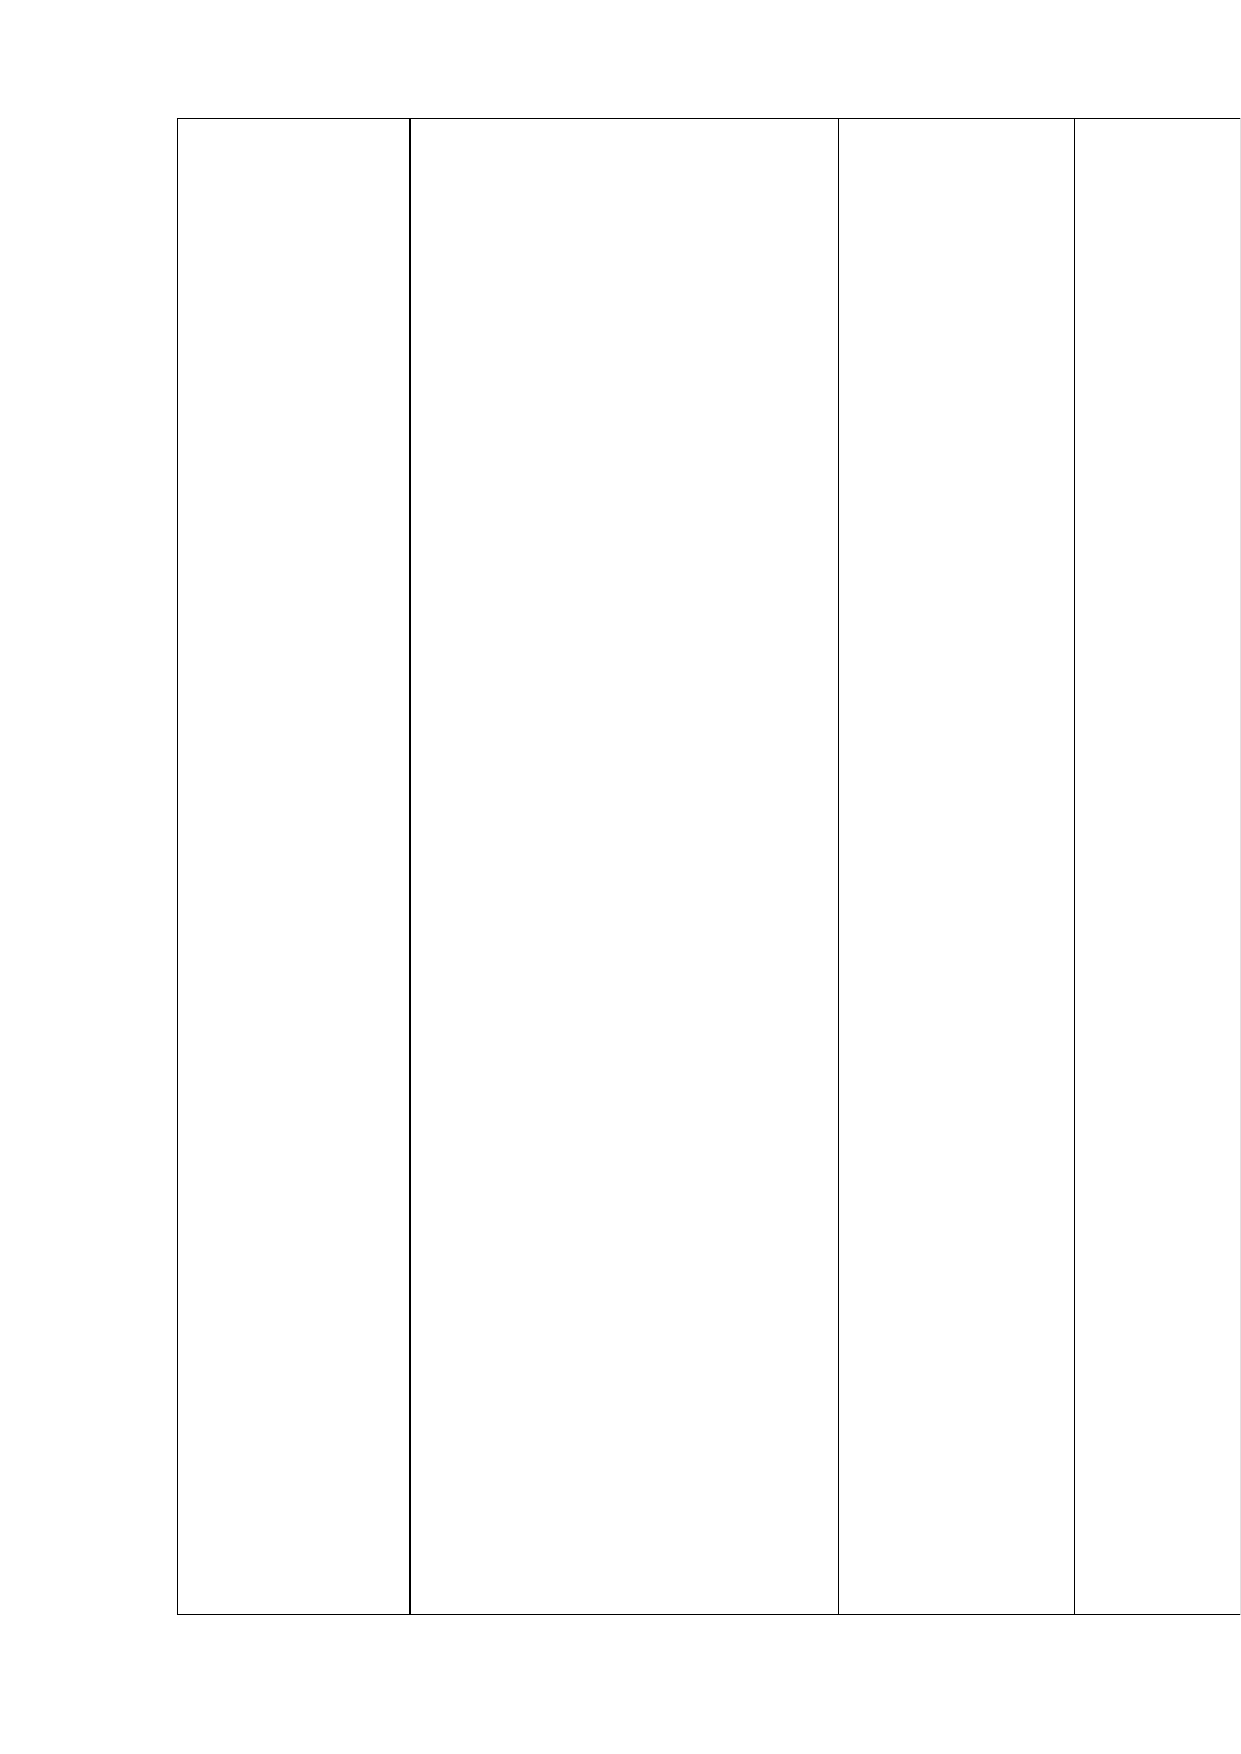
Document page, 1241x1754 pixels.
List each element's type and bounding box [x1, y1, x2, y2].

table_cell [839, 119, 1074, 1614]
table_cell [411, 119, 838, 1614]
table_cell [178, 119, 409, 1614]
table_cell [1075, 119, 1240, 1614]
